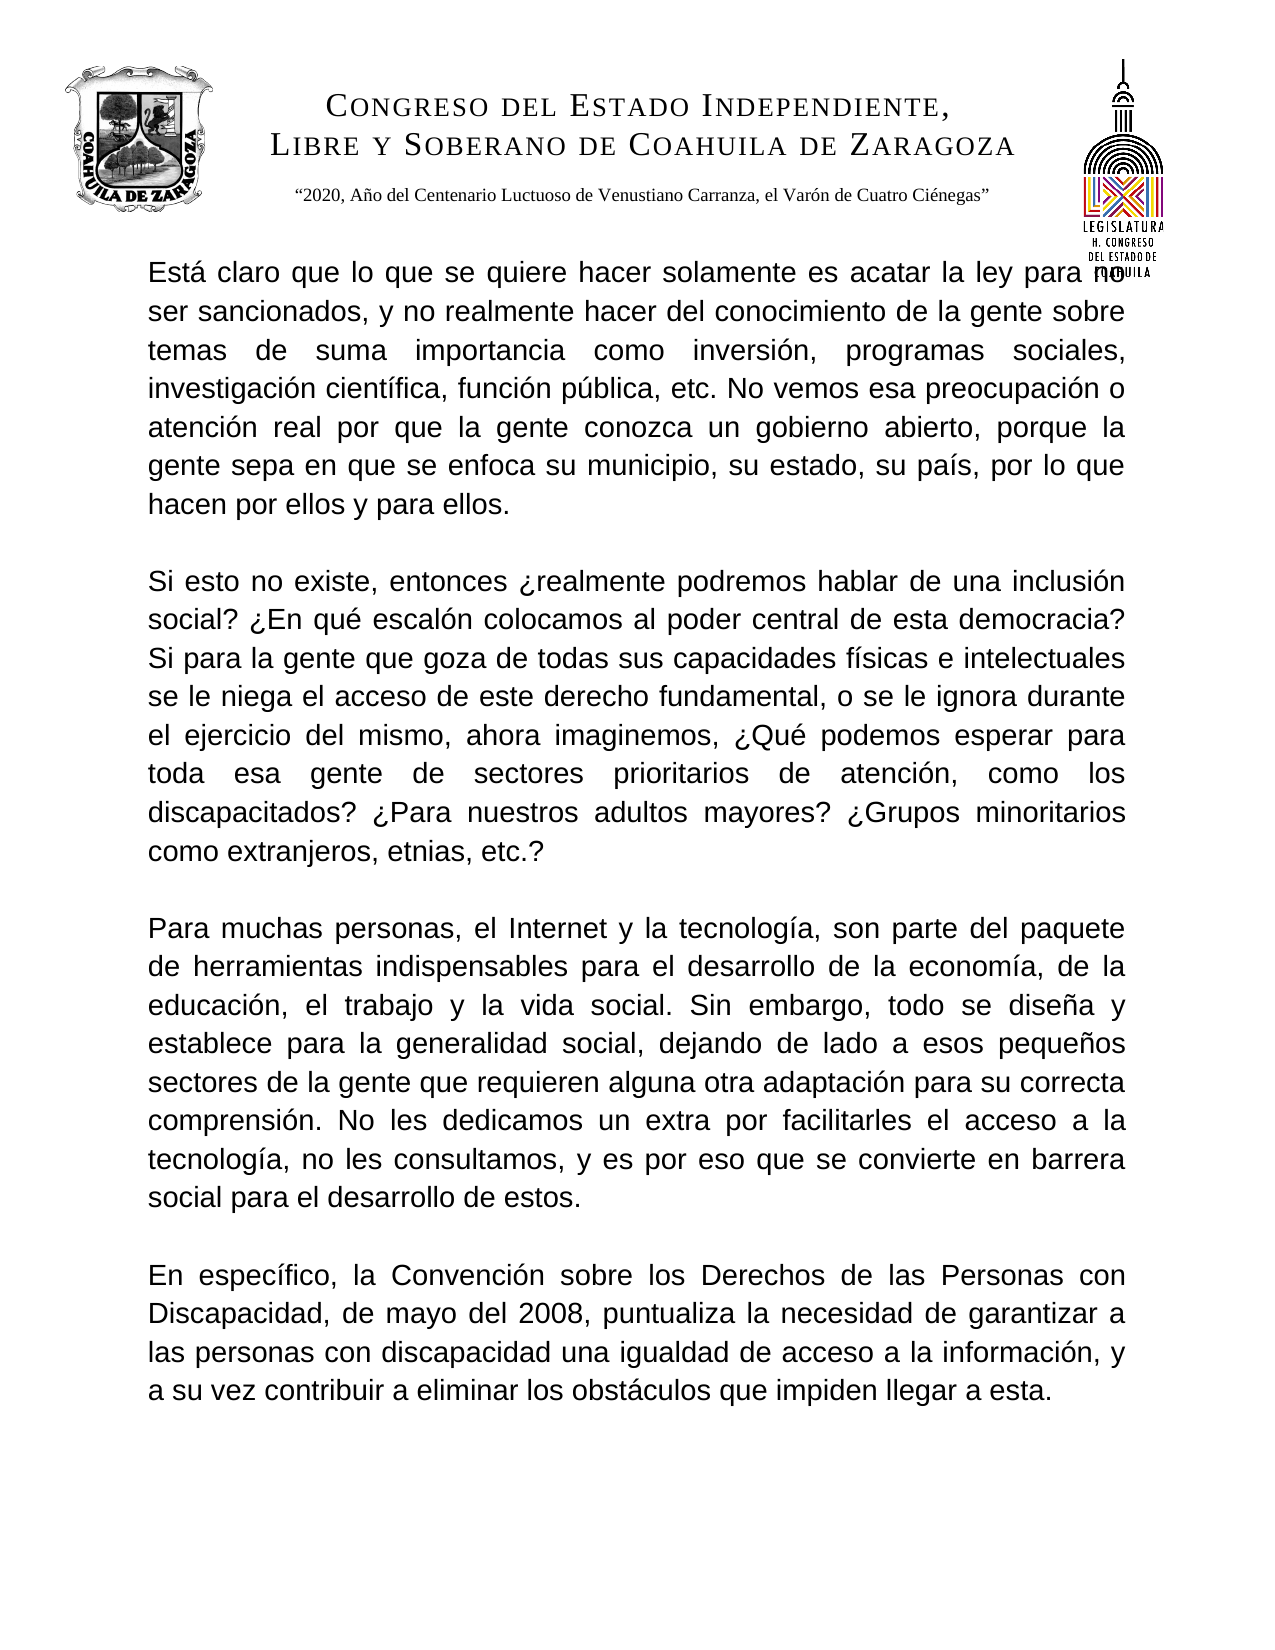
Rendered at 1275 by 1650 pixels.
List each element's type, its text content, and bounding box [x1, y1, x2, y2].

text En específico, la Convención sobre los Derechos de las Personas con Discapacidad, de mayo del 2008, puntualiza la necesidad de garantizar a las personas con discapacidad una igualdad de acceso a la información, y a su vez contribuir a eliminar los obstáculos que impiden llegar a esta. [148, 1258, 1127, 1407]
text Para muchas personas, el Internet y la tecnología, son parte del paquete de herramientas indispensables para el desarrollo de la economía, de la educación, el trabajo y la vida social. Sin embargo, todo se diseña y establece para la generalidad social, dejando de lado a esos pequeños sectores de la gente que requieren alguna otra adaptación para su correcta comprensión. No les dedicamos un extra por facilitarles el acceso a la tecnología, no les consultamos, y es por eso que se convierte en barrera social para el desarrollo de estos. [148, 911, 1127, 1214]
picture [1083, 59, 1164, 277]
picture [64, 66, 213, 212]
text Está claro que lo que se quiere hacer solamente es acatar la ley para no ser sancionados, y no realmente hacer del conocimiento de la gente sobre temas de suma importancia como inversión, programas sociales, investigación científica, función pública, etc. No vemos esa preocupación o atención real por que la gente conozca un gobierno abierto, porque la gente sepa en que se enfoca su municipio, su estado, su país, por lo que hacen por ellos y para ellos. [148, 256, 1127, 520]
text Si esto no existe, entonces ¿realmente podremos hablar de una inclusión social? ¿En qué escalón colocamos al poder central de esta democracia? Si para la gente que goza de todas sus capacidades físicas e intelectuales se le niega el acceso de este derecho fundamental, o se le ignora durante el ejercicio del mismo, ahora imaginemos, ¿Qué podemos esperar para toda esa gente de sectores prioritarios de atención, como los discapacitados? ¿Para nuestros adultos mayores? ¿Grupos minoritarios como extranjeros, etnias, etc.? [148, 564, 1127, 867]
